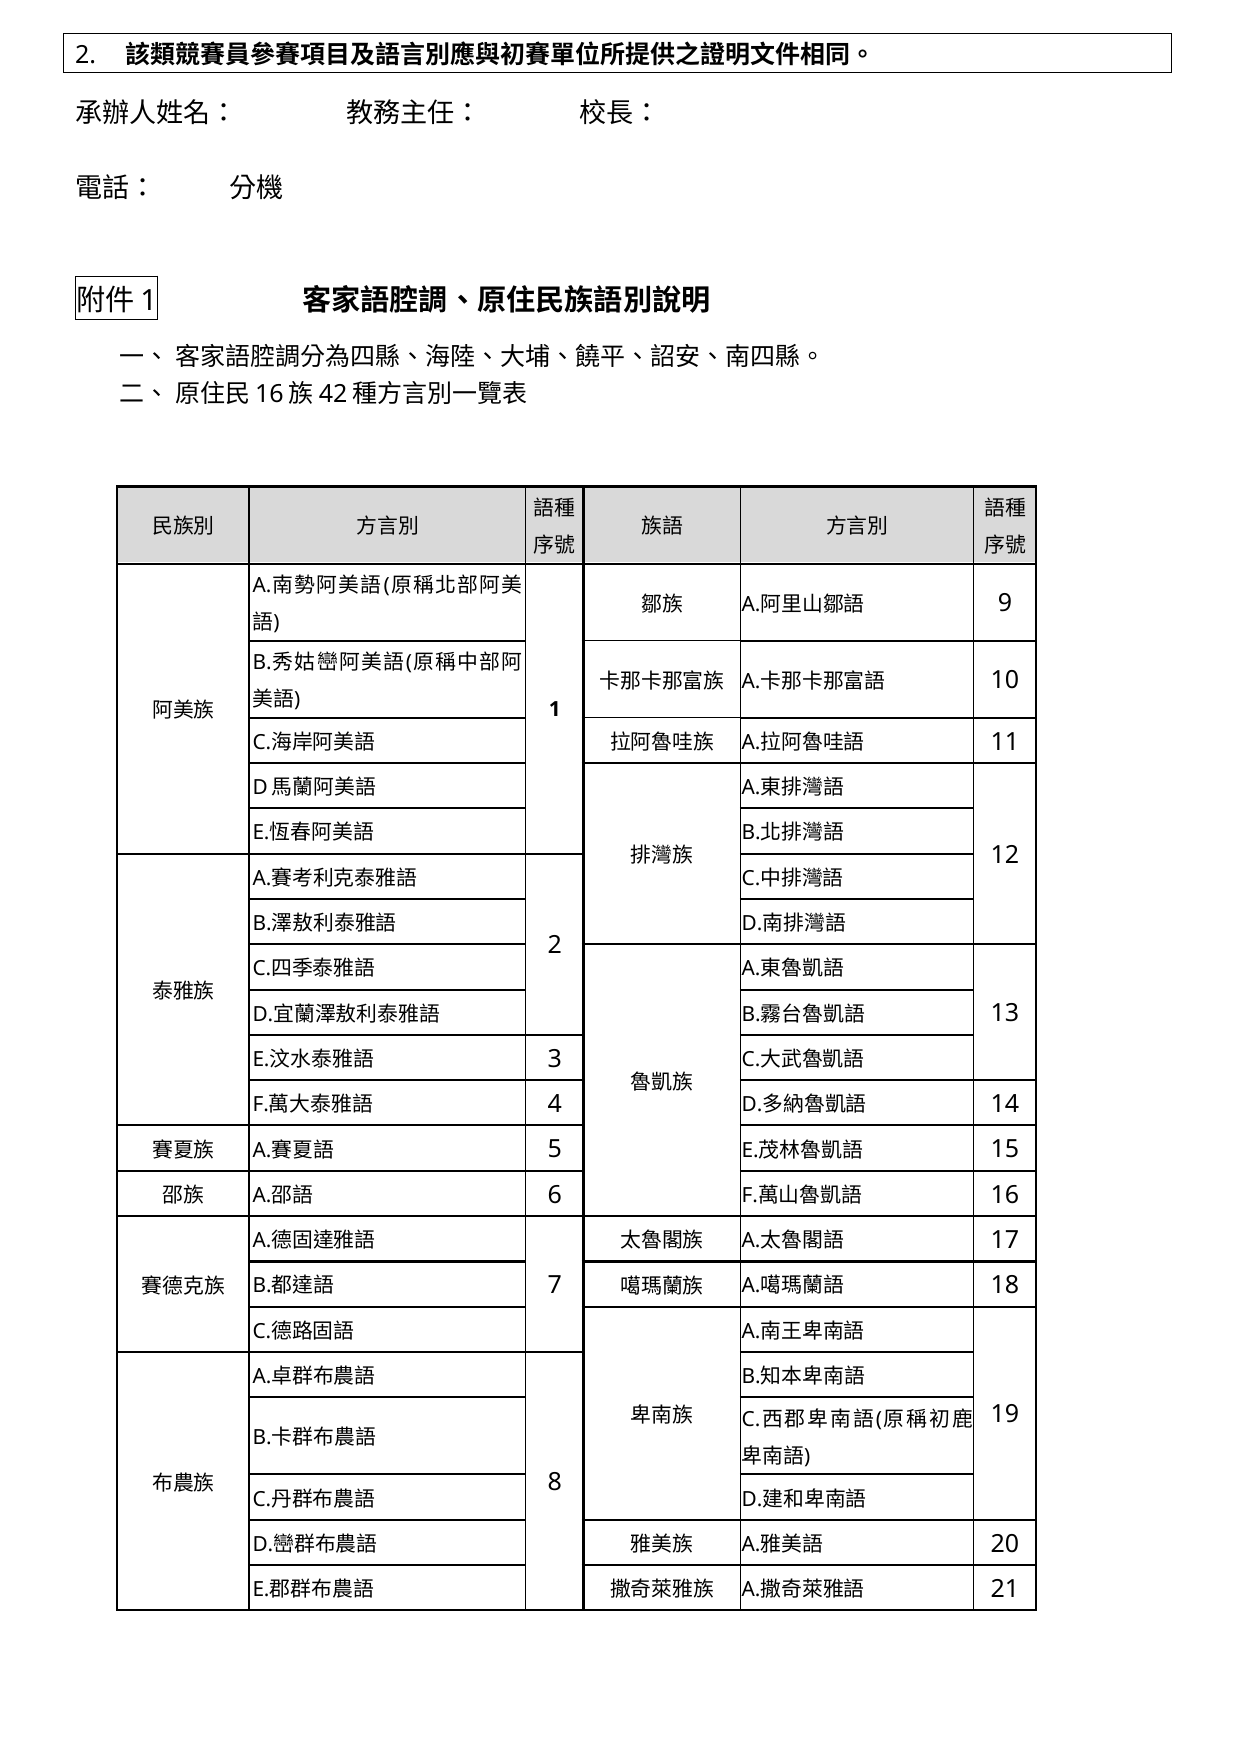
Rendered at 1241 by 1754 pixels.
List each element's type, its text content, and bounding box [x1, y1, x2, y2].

table_cell 12 [974, 764, 1035, 943]
table_cell 8 [526, 1353, 582, 1609]
table_cell 排灣族 [585, 764, 740, 943]
table_cell 魯凱族 [585, 945, 740, 1215]
table_cell B.知本卑南語 [741, 1353, 973, 1396]
table_cell A.卡那卡那富語 [741, 642, 973, 717]
table_cell A.阿里山鄒語 [741, 565, 973, 639]
table_cell 11 [974, 719, 1035, 762]
table_cell A.雅美語 [741, 1521, 973, 1564]
table_cell B.霧台魯凱語 [741, 991, 973, 1034]
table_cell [64, 34, 1171, 72]
table_cell 卡那卡那富族 [585, 641, 740, 717]
table_cell 18 [974, 1263, 1035, 1306]
table_cell 7 [526, 1217, 582, 1351]
table_cell C.海岸阿美語 [250, 719, 525, 762]
text 承辦人姓名： 教務主任： 校長： [75, 73, 1019, 148]
table_cell A.賽夏語 [250, 1126, 525, 1170]
table_cell D.巒群布農語 [250, 1521, 525, 1564]
table_cell A.噶瑪蘭語 [741, 1263, 973, 1306]
table_cell B.卡群布農語 [250, 1398, 525, 1473]
table_cell A.東排灣語 [741, 764, 973, 807]
table_cell C.四季泰雅語 [250, 945, 525, 988]
table_cell 21 [974, 1566, 1035, 1609]
table_cell A.邵語 [250, 1172, 525, 1215]
table_cell F.萬大泰雅語 [250, 1081, 525, 1124]
table_header 民族別 [118, 488, 248, 562]
table_cell D.宜蘭澤敖利泰雅語 [250, 991, 525, 1034]
table_cell 太魯閣族 [585, 1217, 740, 1260]
table_header 語種序號 [974, 488, 1035, 562]
table_cell 16 [974, 1172, 1035, 1215]
table_cell D.南排灣語 [741, 900, 973, 943]
table_cell 阿美族 [118, 565, 248, 852]
table_cell 2 [526, 855, 582, 1034]
table_cell 14 [974, 1081, 1035, 1124]
table_cell D馬蘭阿美語 [250, 764, 525, 807]
table_cell 4 [526, 1081, 582, 1124]
table_header 方言別 [741, 488, 973, 562]
table_cell A.南王卑南語 [741, 1308, 973, 1351]
table_cell 鄒族 [585, 565, 740, 639]
table_cell 13 [974, 945, 1035, 1079]
table_cell 泰雅族 [118, 855, 248, 1124]
table_cell E.郡群布農語 [250, 1566, 525, 1609]
list 原住民16族42種方言別一覽表 [119, 373, 1078, 410]
table_cell 賽德克族 [118, 1217, 248, 1351]
table_cell A.太魯閣語 [741, 1217, 973, 1260]
table_cell 邵族 [118, 1172, 248, 1215]
table_cell 噶瑪蘭族 [585, 1263, 740, 1306]
table_cell 10 [974, 642, 1035, 717]
table_cell B.澤敖利泰雅語 [250, 900, 525, 943]
table_cell 17 [974, 1217, 1035, 1260]
table_cell 3 [526, 1036, 582, 1079]
table_cell 拉阿魯哇族 [585, 718, 740, 762]
text 電話： 分機 [75, 148, 1019, 223]
table_cell A.南勢阿美語(原稱北部阿美語) [250, 565, 525, 639]
text 附件1 客家語腔調、原住民族語別說明 [75, 260, 1078, 335]
table_cell 19 [974, 1308, 1035, 1519]
table_cell A.德固達雅語 [250, 1217, 525, 1260]
table_cell 撒奇萊雅族 [585, 1566, 740, 1609]
table_cell F.萬山魯凱語 [741, 1172, 973, 1215]
table_cell 1 [526, 565, 582, 852]
table_cell A.賽考利克泰雅語 [250, 855, 525, 898]
table_cell B.北排灣語 [741, 809, 973, 852]
table_header 族語 [585, 488, 740, 562]
table_cell 卑南族 [585, 1308, 740, 1519]
table_cell B.都達語 [250, 1263, 525, 1306]
table_cell 15 [974, 1126, 1035, 1170]
table_cell C.德路固語 [250, 1308, 525, 1351]
table_cell 9 [974, 565, 1035, 639]
list 客家語腔調分為四縣、海陸、大埔、饒平、詔安、南四縣。 [119, 335, 1078, 373]
table_cell 布農族 [118, 1353, 248, 1609]
table_cell D.多納魯凱語 [741, 1081, 973, 1124]
table_header 方言別 [250, 488, 525, 562]
table_cell C.中排灣語 [741, 855, 973, 898]
table_cell A.卓群布農語 [250, 1353, 525, 1396]
table_cell C.西郡卑南語(原稱初鹿卑南語) [741, 1398, 973, 1473]
table_cell 雅美族 [585, 1521, 740, 1564]
table_cell 20 [974, 1521, 1035, 1564]
table_cell E.茂林魯凱語 [741, 1126, 973, 1170]
table_cell C.大武魯凱語 [741, 1036, 973, 1079]
table_cell B.秀姑巒阿美語(原稱中部阿美語) [250, 642, 525, 717]
table_cell D.建和卑南語 [741, 1475, 973, 1519]
table_header 語種序號 [526, 488, 582, 562]
table_cell E.恆春阿美語 [250, 809, 525, 852]
table_cell 6 [526, 1172, 582, 1215]
table_cell C.丹群布農語 [250, 1475, 525, 1519]
table_cell A.撒奇萊雅語 [741, 1566, 973, 1609]
table_cell 5 [526, 1126, 582, 1170]
table_cell A.東魯凱語 [741, 945, 973, 988]
table_cell E.汶水泰雅語 [250, 1036, 525, 1079]
table_cell A.拉阿魯哇語 [741, 719, 973, 762]
table_cell 賽夏族 [118, 1126, 248, 1170]
